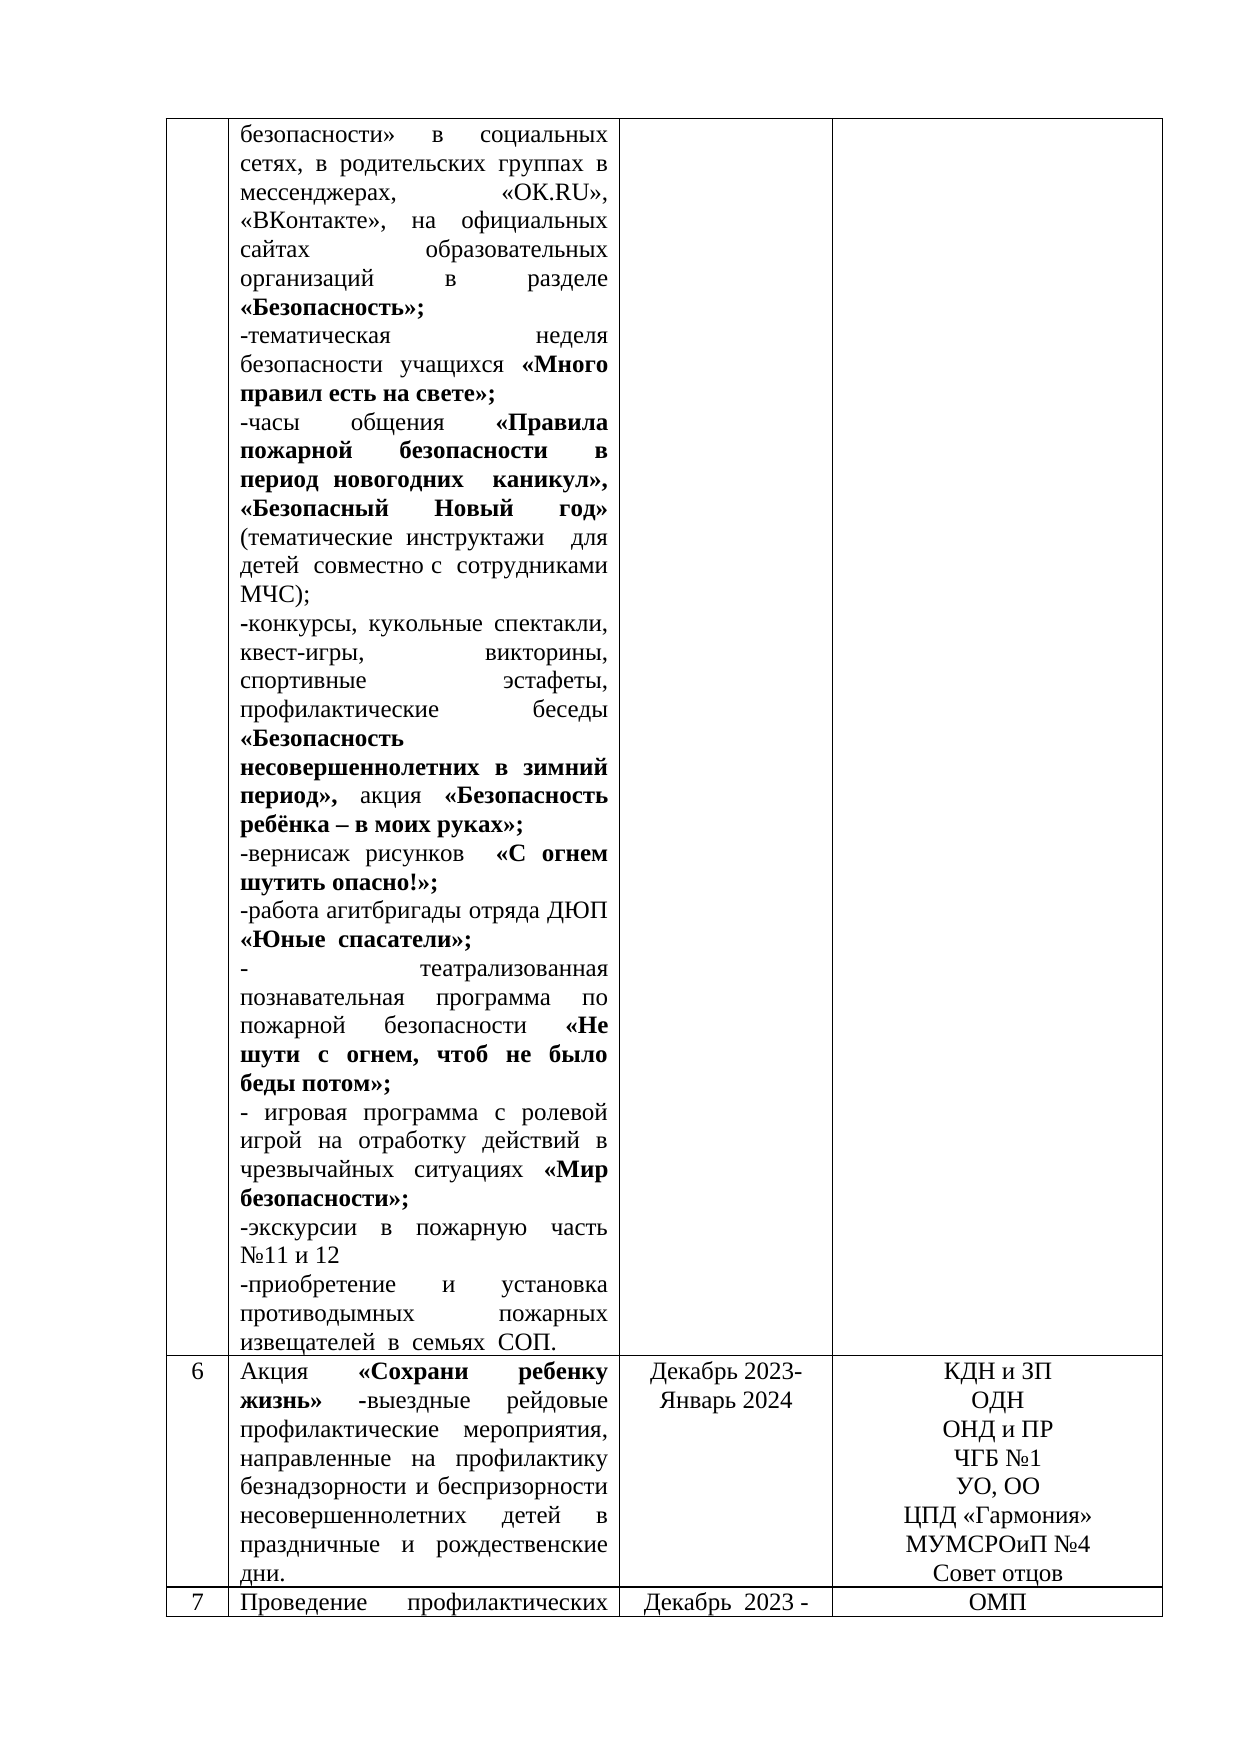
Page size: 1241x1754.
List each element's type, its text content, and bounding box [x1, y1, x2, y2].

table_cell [229, 119, 619, 1355]
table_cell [620, 119, 832, 1355]
table_cell Декабрь 2023- Январь 2024 [620, 1356, 832, 1586]
table_cell 7 [167, 1588, 228, 1616]
table_cell 6 [167, 1356, 228, 1586]
table_cell 5 [167, 119, 228, 1355]
table_cell Акция «Сохрани ребенку жизнь» -выездные рейдовые профилактические мероприятия, направленные на профилактику безнадзорности и беспризорности несовершеннолетних детей в праздничные и рождественские дни. [229, 1356, 619, 1586]
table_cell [833, 1588, 1162, 1616]
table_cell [833, 119, 1162, 1355]
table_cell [229, 1588, 619, 1616]
table_cell КДН и ЗП ОДН ОНД и ПР ЧГБ №1 УО, ОО ЦПД «Гармония» МУМСРОиП №4 Совет отцов [833, 1356, 1162, 1586]
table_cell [620, 1588, 832, 1616]
